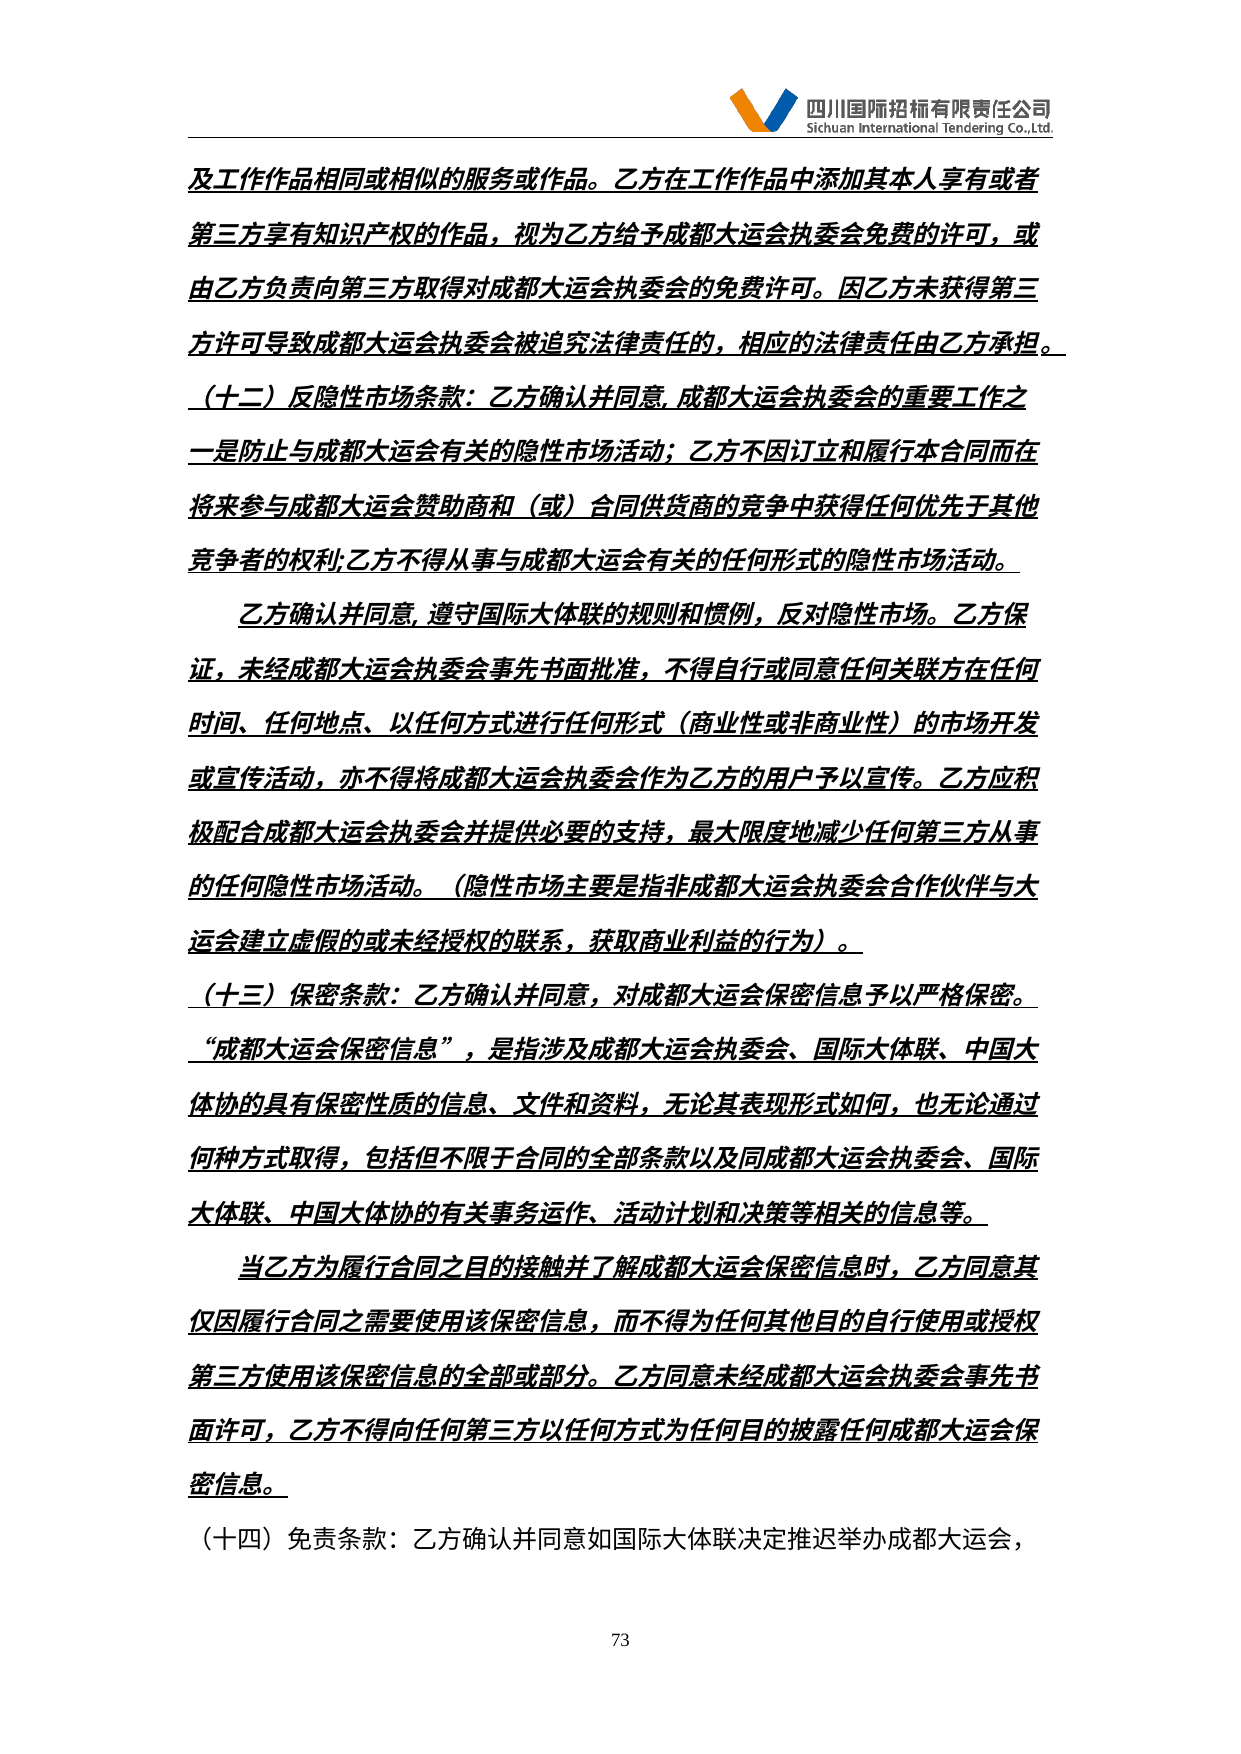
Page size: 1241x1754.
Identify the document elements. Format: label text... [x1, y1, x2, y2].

picture [729, 88, 1053, 135]
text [187, 1519, 1053, 1556]
text （十二）反隐性市场条款：乙方确认并同意, 成都大运会执委会的重要工作之一是防止与成都大运会有关的隐性市场活动；乙方不因订立和履行本合同而在将来参与成都大运会赞助商和（或）合同供货商的竞争中获得任何优先于其他竞争者的权利;乙方不得从事与成都大运会有关的任何形式的隐性市场活动。 [187, 377, 1053, 577]
text 当乙方为履行合同之目的接触并了解成都大运会保密信息时，乙方同意其仅因履行合同之需要使用该保密信息，而不得为任何其他目的自行使用或授权第三方使用该保密信息的全部或部分。乙方同意未经成都大运会执委会事先书面许可，乙方不得向任何第三方以任何方式为任何目的披露任何成都大运会保密信息。 [187, 1247, 1053, 1501]
text 乙方确认并同意, 遵守国际大体联的规则和惯例，反对隐性市场。乙方保证，未经成都大运会执委会事先书面批准，不得自行或同意任何关联方在任何时间、任何地点、以任何方式进行任何形式（商业性或非商业性）的市场开发或宣传活动，亦不得将成都大运会执委会作为乙方的用户予以宣传。乙方应积极配合成都大运会执委会并提供必要的支持，最大限度地减少任何第三方从事的任何隐性市场活动。（隐性市场主要是指非成都大运会执委会合作伙伴与大运会建立虚假的或未经授权的联系，获取商业利益的行为）。 [187, 595, 1053, 957]
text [187, 160, 1053, 359]
text （十三）保密条款：乙方确认并同意，对成都大运会保密信息予以严格保密。“成都大运会保密信息”，是指涉及成都大运会执委会、国际大体联、中国大体协的具有保密性质的信息、文件和资料，无论其表现形式如何，也无论通过何种方式取得，包括但不限于合同的全部条款以及同成都大运会执委会、国际大体联、中国大体协的有关事务运作、活动计划和决策等相关的信息等。 [187, 976, 1053, 1229]
